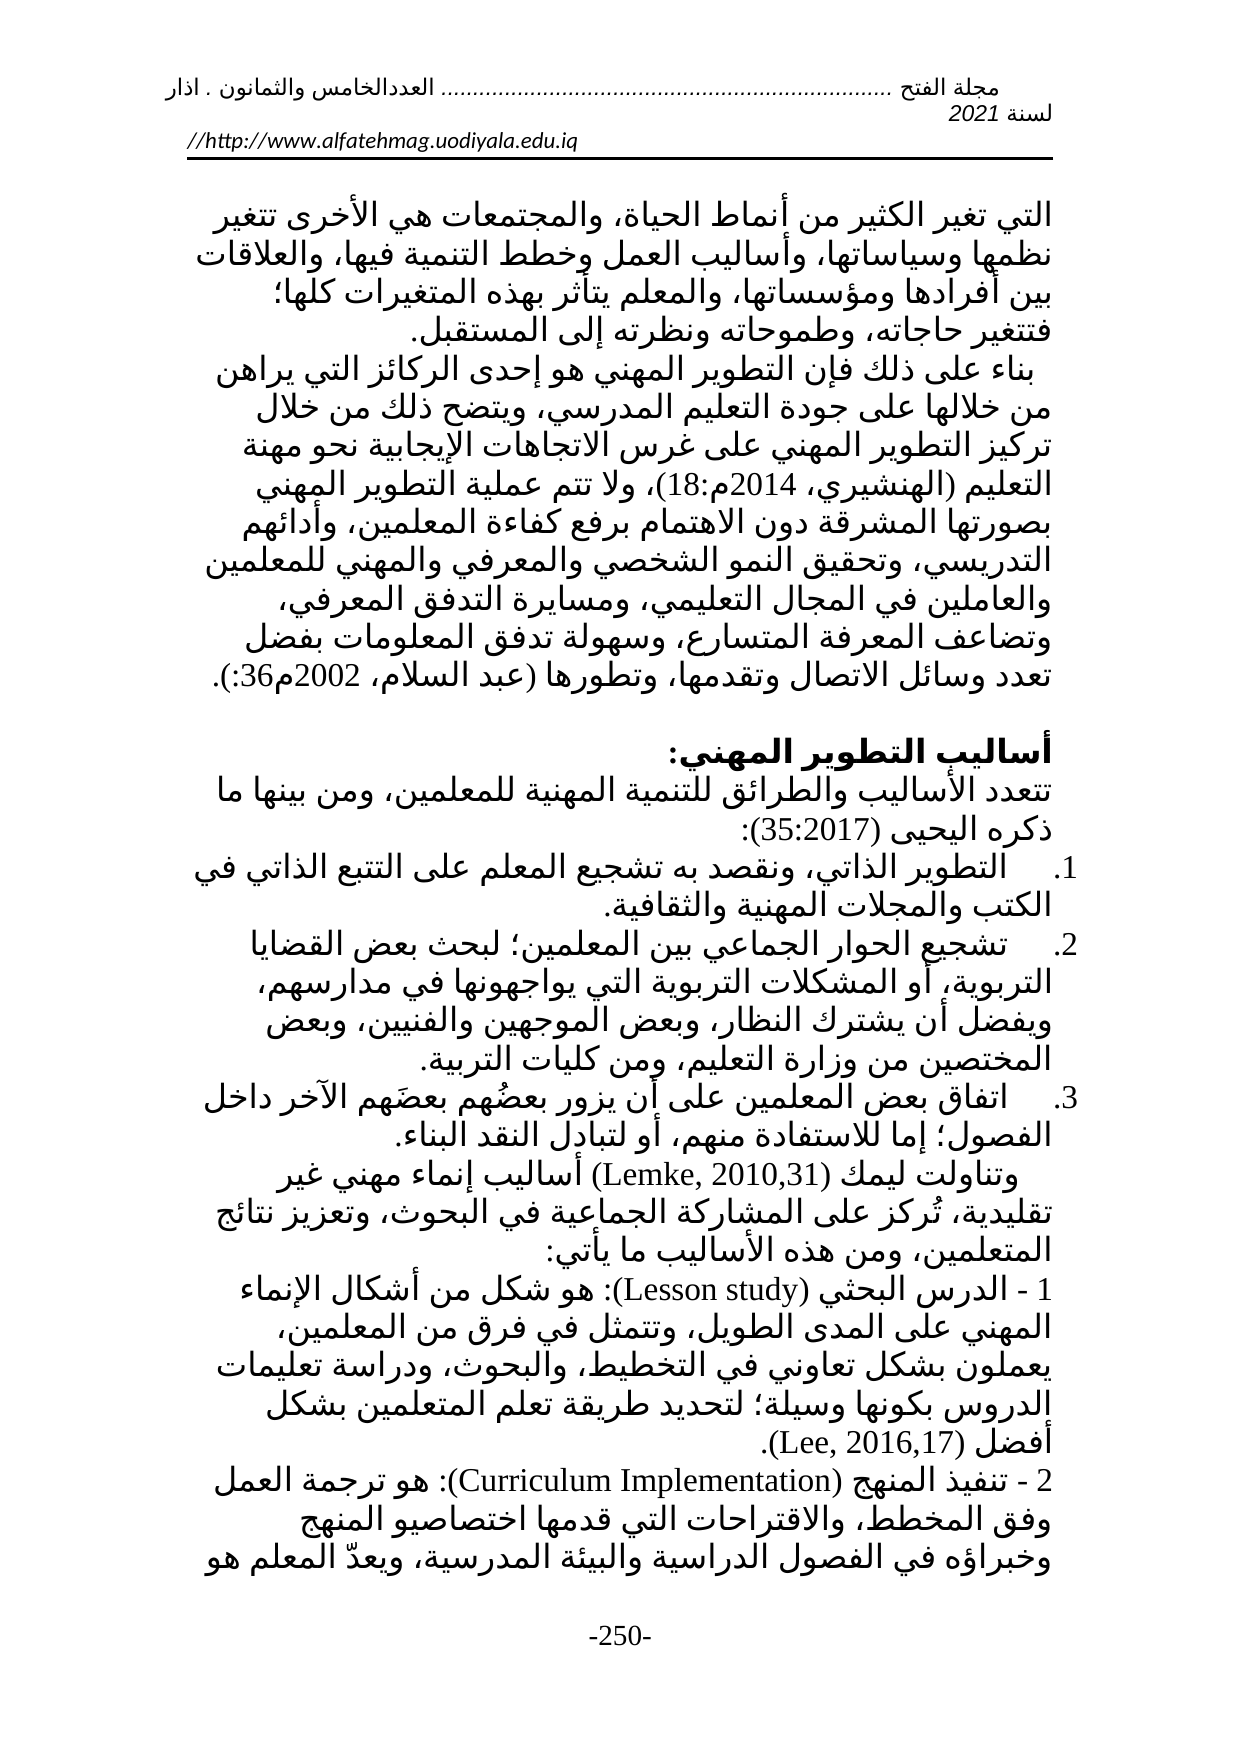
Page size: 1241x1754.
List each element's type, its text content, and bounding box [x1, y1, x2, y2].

text بناء على ذلك فإن التطوير المهني هو إحدى الركائز التي يراهن من خلالها على جودة التعليم المدرسي، ويتضح ذلك من خلال تركيز التطوير المهني على غرس الاتجاهات الإيجابية نحو مهنة التعليم (الهنشيري، 2014م:18)، ولا تتم عملية التطوير المهني بصورتها المشرقة دون الاهتمام برفع كفاءة المعلمين، وأدائهم التدريسي، وتحقيق النمو الشخصي والمعرفي والمهني للمعلمين والعاملين في المجال التعليمي، ومسايرة التدفق المعرفي، وتضاعف المعرفة المتسارع، وسهولة تدفق المعلومات بفضل تعدد وسائل الاتصال وتقدمها، وتطورها (عبد السلام، 2002م36:). [187, 349, 1053, 694]
text أساليب التطوير المهني: [187, 732, 1053, 770]
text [187, 195, 1053, 349]
list اتفاق بعض المعلمين على أن يزور بعضُهم بعضَهم الآخر داخل الفصول؛ إما للاستفادة منهم، أو لتبادل النقد البناء. [187, 1077, 1053, 1154]
list تشجيع الحوار الجماعي بين المعلمين؛ لبحث بعض القضايا التربوية، أو المشكلات التربوية التي يواجهونها في مدارسهم، ويفضل أن يشترك النظار، وبعض الموجهين والفنيين، وبعض المختصين من وزارة التعليم، ومن كليات التربية. [187, 924, 1053, 1077]
text وتناولت ليمك (Lemke, 2010,31) أساليب إنماء مهني غير تقليدية، تُركز على المشاركة الجماعية في البحوث، وتعزيز نتائج المتعلمين، ومن هذه الأساليب ما يأتي: [187, 1154, 1053, 1269]
list التطوير الذاتي، ونقصد به تشجيع المعلم على التتبع الذاتي في الكتب والمجلات المهنية والثقافية. [187, 847, 1053, 924]
text تتعدد الأساليب والطرائق للتنمية المهنية للمعلمين، ومن بينها ما ذكره اليحيى (35:2017): [187, 770, 1053, 847]
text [187, 1460, 1053, 1575]
text 1 - الدرس البحثي (Lesson study): هو شكل من أشكال الإنماء المهني على المدى الطويل، وتتمثل في فرق من المعلمين، يعملون بشكل تعاوني في التخطيط، والبحوث، ودراسة تعليمات الدروس بكونها وسيلة؛ لتحديد طريقة تعلم المتعلمين بشكل أفضل (Lee, 2016,17). [187, 1269, 1053, 1460]
